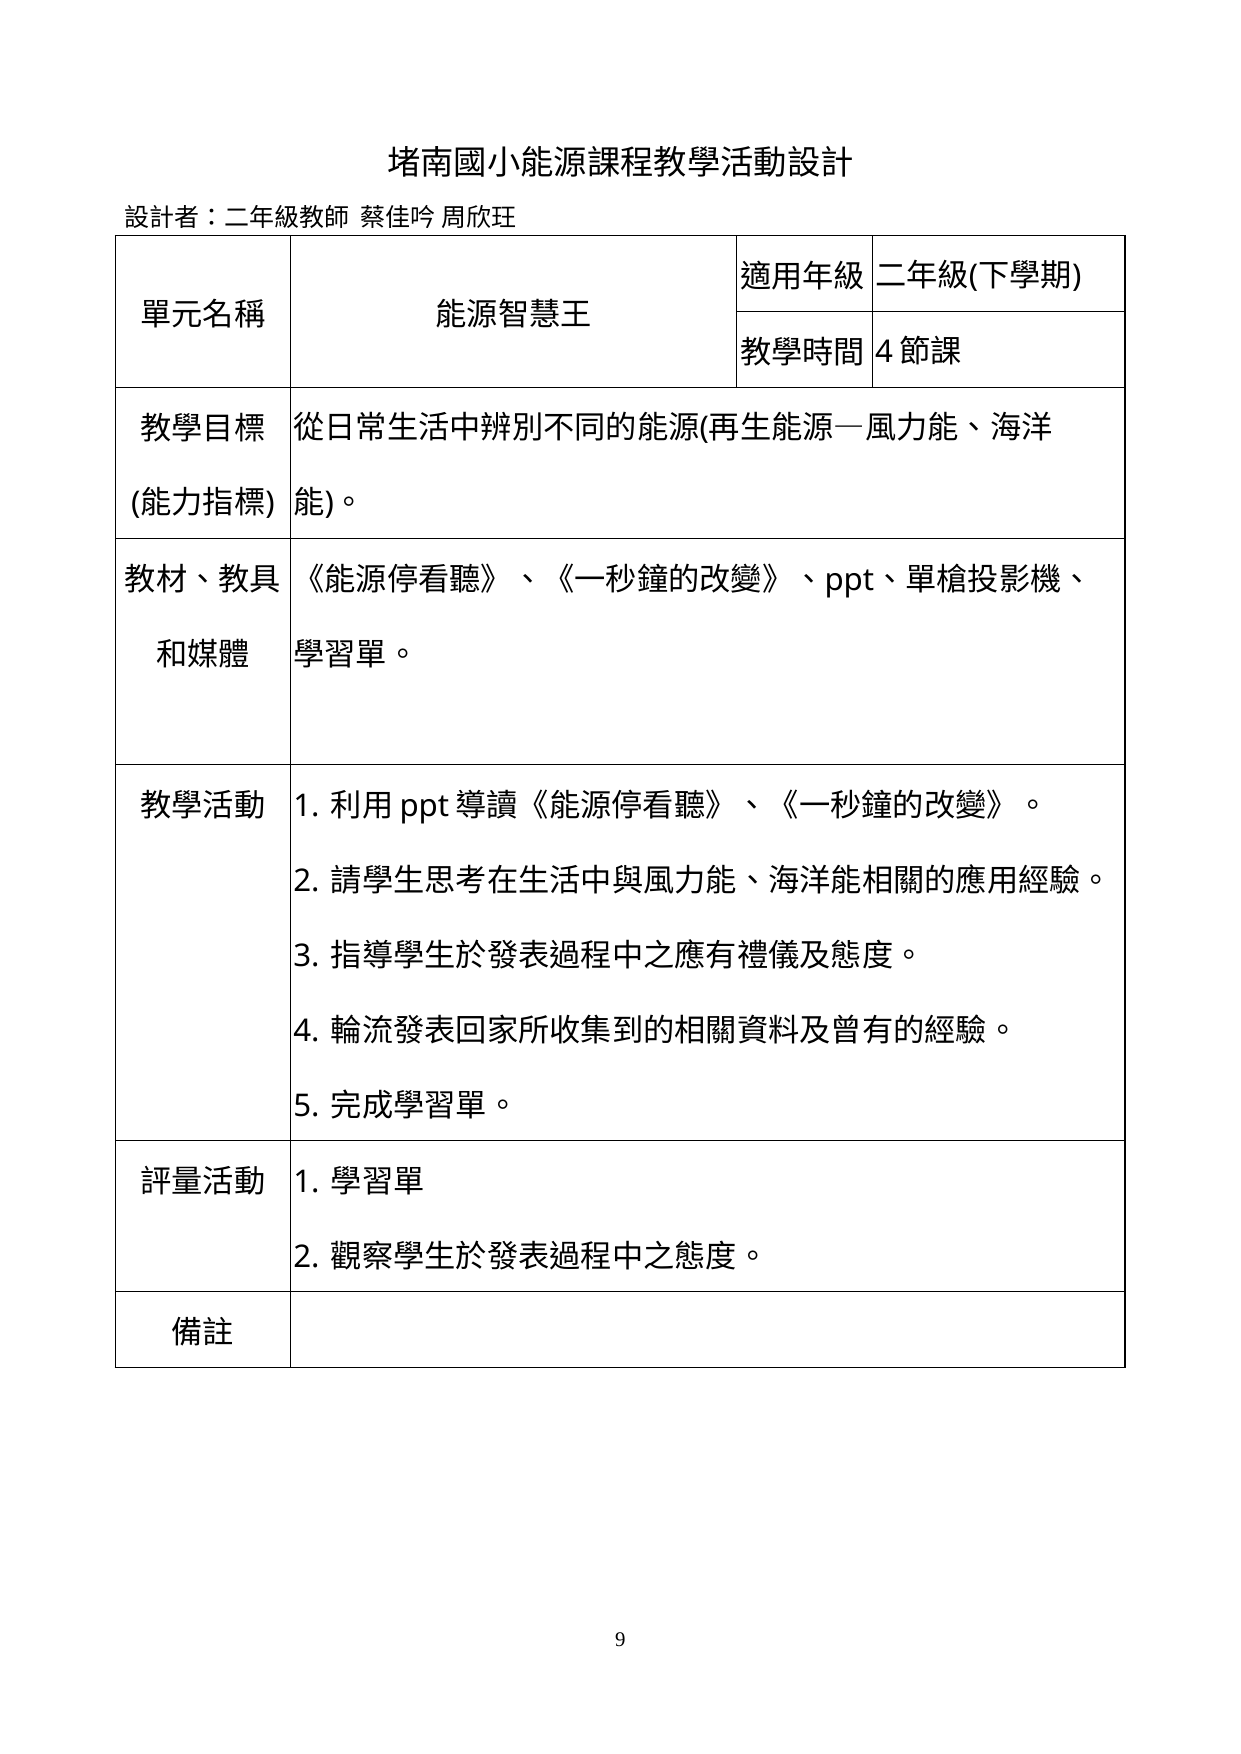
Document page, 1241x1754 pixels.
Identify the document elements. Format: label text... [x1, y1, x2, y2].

table_cell 教學目標 (能力指標) [116, 388, 290, 538]
table_header 單元名稱 [116, 236, 290, 387]
table_cell 教學活動 [116, 765, 290, 1140]
text 堵南國小能源課程教學活動設計 [118, 122, 1122, 197]
table_header 適用年級 [737, 236, 872, 311]
table_cell 教材、教具 和媒體 [116, 539, 290, 764]
table_header 能源智慧王 [291, 236, 736, 387]
table_cell 教學時間 [737, 312, 872, 387]
table_cell 利用ppt導讀《能源停看聽》、《一秒鐘的改變》。 請學生思考在生活中與風力能、海洋能相關的應用經驗。 指導學生於發表過程中之應有禮儀及態度。 輪流發表回家所收集到的相關資料及曾有的經驗。 完成學習單。 [291, 765, 1124, 1140]
table_cell 《能源停看聽》、《一秒鐘的改變》、ppt、單槍投影機、學習單。 [291, 539, 1124, 764]
table_cell 備註 [116, 1292, 290, 1367]
table_cell 從日常生活中辨別不同的能源(再生能源—風力能、海洋能)。 [291, 388, 1124, 538]
text 設計者：二年級教師 蔡佳吟 周欣玨 [118, 197, 1122, 235]
table_header 二年級(下學期) [873, 236, 1124, 311]
table_cell 評量活動 [116, 1141, 290, 1291]
table_cell 4節課 [873, 312, 1124, 387]
table_cell [291, 1292, 1124, 1367]
table_cell 學習單 觀察學生於發表過程中之態度。 [291, 1141, 1124, 1291]
